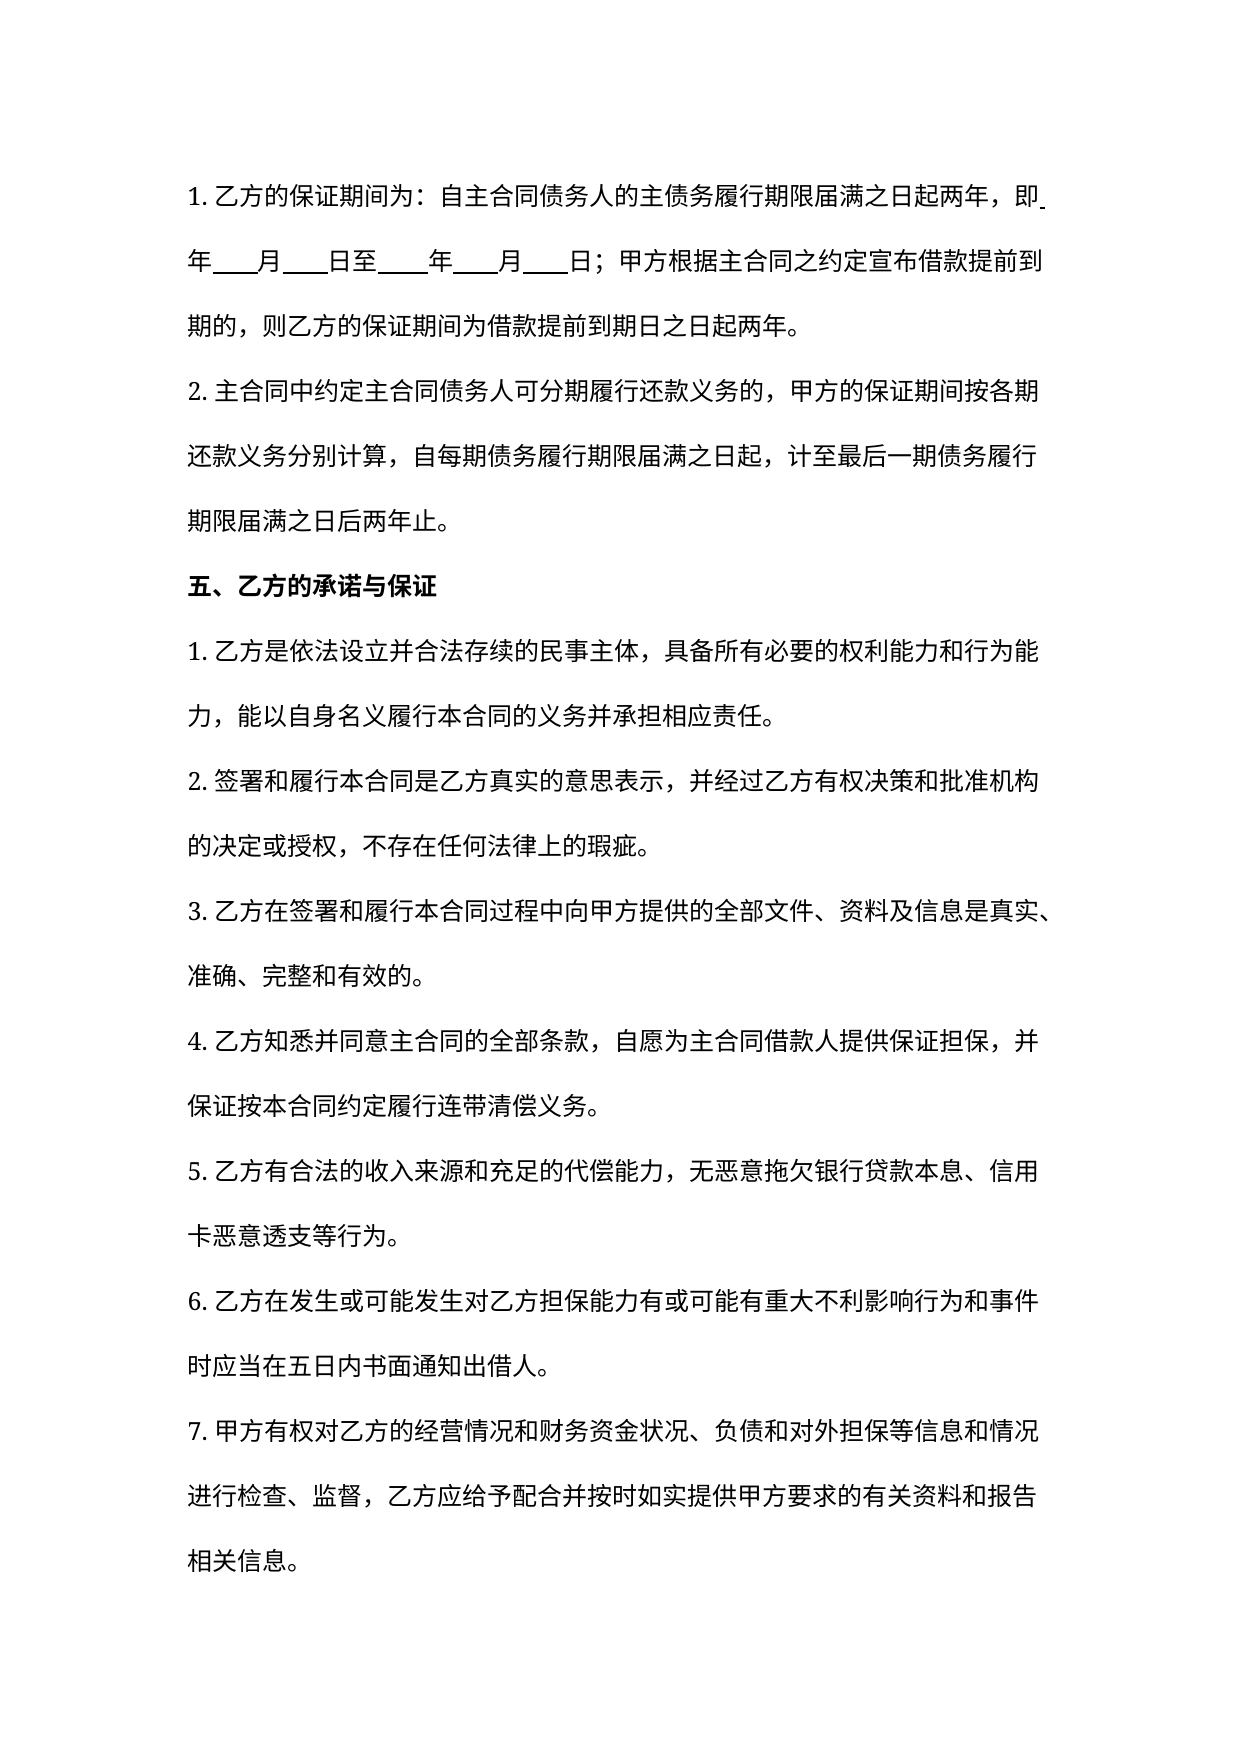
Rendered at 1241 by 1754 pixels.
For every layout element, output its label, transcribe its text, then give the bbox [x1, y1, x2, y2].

text 2. 主合同中约定主合同债务人可分期履行还款义务的，甲方的保证期间按各期还款义务分别计算，自每期债务履行期限届满之日起，计至最后一期债务履行期限届满之日后两年止。 [187, 357, 1053, 552]
text 1. 乙方的保证期间为：自主合同债务人的主债务履行期限届满之日起两年，即 年 月 日至 年 月 日；甲方根据主合同之约定宣布借款提前到期的，则乙方的保证期间为借款提前到期日之日起两年。 [187, 162, 1053, 357]
text 5. 乙方有合法的收入来源和充足的代偿能力，无恶意拖欠银行贷款本息、信用卡恶意透支等行为。 [187, 1137, 1053, 1267]
text 4. 乙方知悉并同意主合同的全部条款，自愿为主合同借款人提供保证担保，并保证按本合同约定履行连带清偿义务。 [187, 1007, 1053, 1137]
text 五、乙方的承诺与保证 [187, 552, 1053, 617]
text 7. 甲方有权对乙方的经营情况和财务资金状况、负债和对外担保等信息和情况进行检查、监督，乙方应给予配合并按时如实提供甲方要求的有关资料和报告相关信息。 [187, 1397, 1053, 1592]
text 6. 乙方在发生或可能发生对乙方担保能力有或可能有重大不利影响行为和事件时应当在五日内书面通知出借人。 [187, 1267, 1053, 1397]
text 2. 签署和履行本合同是乙方真实的意思表示，并经过乙方有权决策和批准机构的决定或授权，不存在任何法律上的瑕疵。 [187, 747, 1053, 877]
text 3. 乙方在签署和履行本合同过程中向甲方提供的全部文件、资料及信息是真实、准确、完整和有效的。 [187, 877, 1053, 1007]
text 1. 乙方是依法设立并合法存续的民事主体，具备所有必要的权利能力和行为能力，能以自身名义履行本合同的义务并承担相应责任。 [187, 617, 1053, 747]
